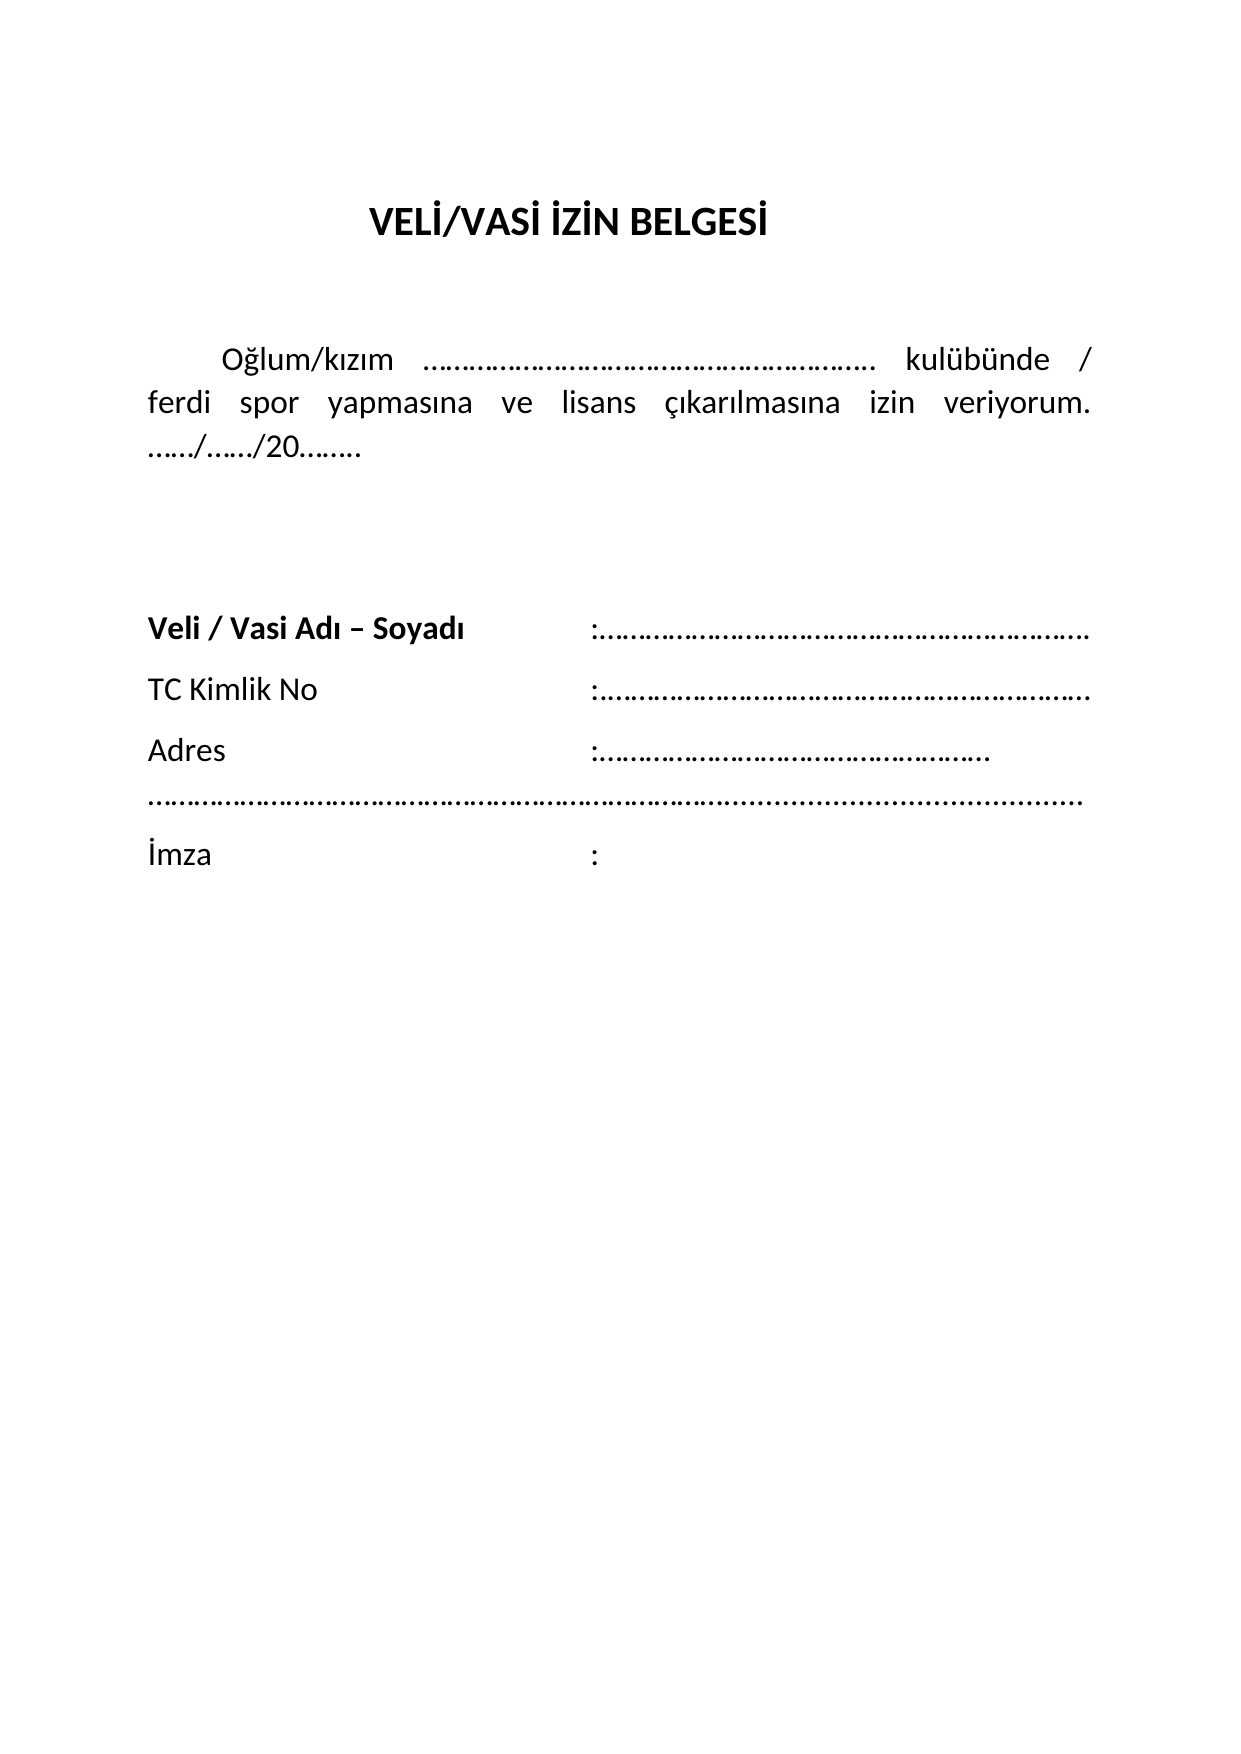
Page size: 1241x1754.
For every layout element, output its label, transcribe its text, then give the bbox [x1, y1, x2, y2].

text VELİ/VASİ İZİN BELGESİ [295, 194, 1093, 245]
text Veli / Vasi Adı – Soyadı :………………………………………………………. [148, 607, 1093, 648]
text Adres :…………………………………………… …………………………………………………………………........................................... [148, 729, 1093, 813]
text Oğlum/kızım ………………………………………………….. kulübünde / ferdi spor yapmasına ve lisans çıkarılmasına izin veriyorum. ……/……/20…….. [148, 338, 1093, 466]
text İmza : [148, 833, 1093, 874]
text TC Kimlik No :.……………………………………………………… [148, 668, 1093, 709]
